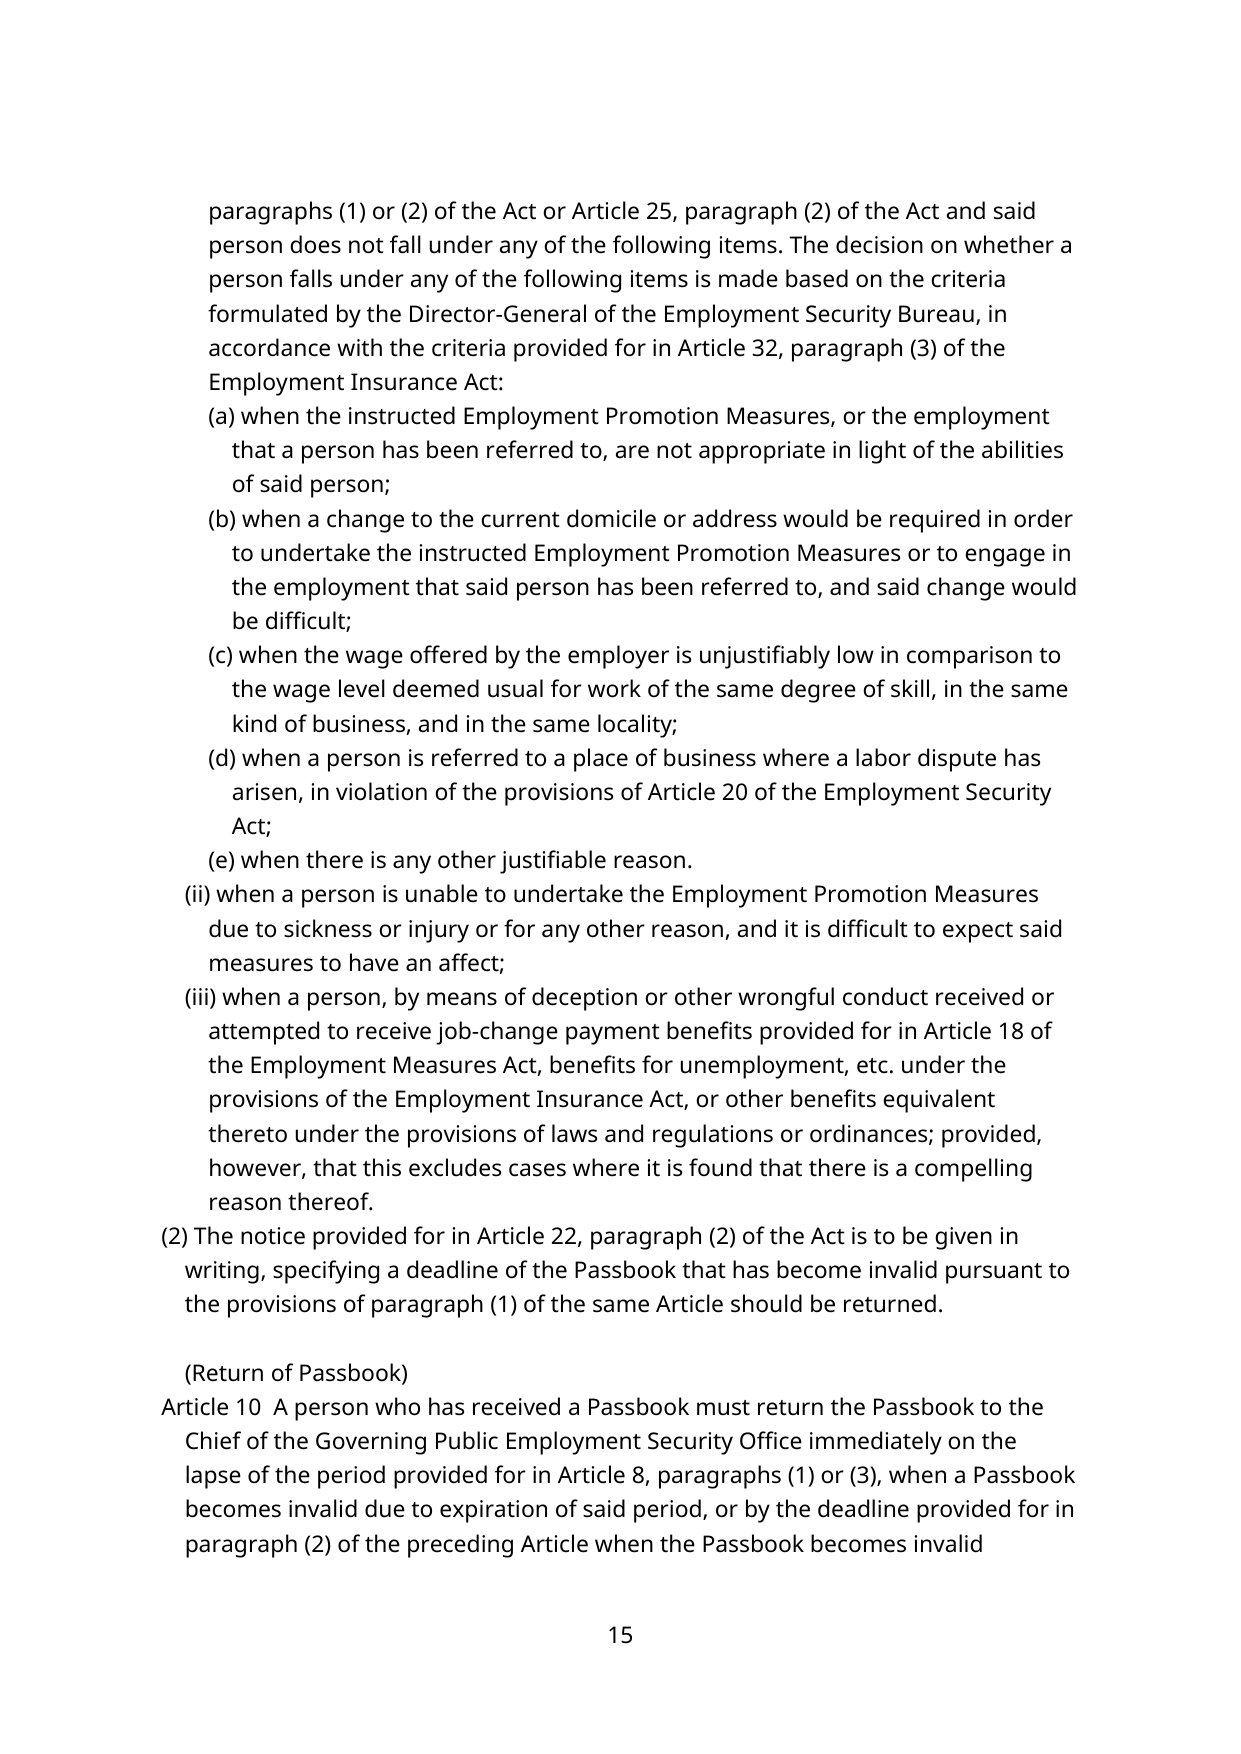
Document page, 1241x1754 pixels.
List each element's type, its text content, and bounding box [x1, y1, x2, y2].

text (2) The notice provided for in Article 22, paragraph (2) of the Act is to be given in writing, specifying a deadline of the Passbook that has become invalid pursuant to the provisions of paragraph (1) of the same Article should be returned. [161, 1219, 1079, 1321]
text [184, 194, 1079, 399]
text (ii) when a person is unable to undertake the Employment Promotion Measures due to sickness or injury or for any other reason, and it is difficult to expect said measures to have an affect; [184, 877, 1079, 979]
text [161, 1389, 1079, 1560]
text (b) when a change to the current domicile or address would be required in order to undertake the instructed Employment Promotion Measures or to engage in the employment that said person has been referred to, and said change would be difficult; [207, 501, 1079, 638]
text (d) when a person is referred to a place of business where a labor dispute has arisen, in violation of the provisions of Article 20 of the Employment Security Act; [207, 740, 1079, 843]
text (c) when the wage offered by the employer is unjustifiably low in comparison to the wage level deemed usual for work of the same degree of skill, in the same kind of business, and in the same locality; [207, 638, 1079, 740]
text (Return of Passbook) [184, 1355, 1079, 1389]
text (iii) when a person, by means of deception or other wrongful conduct received or attempted to receive job-change payment benefits provided for in Article 18 of the Employment Measures Act, benefits for unemployment, etc. under the provisions of the Employment Insurance Act, or other benefits equivalent thereto under the provisions of laws and regulations or ordinances; provided, however, that this excludes cases where it is found that there is a compelling reason thereof. [184, 979, 1079, 1219]
text (a) when the instructed Employment Promotion Measures, or the employment that a person has been referred to, are not appropriate in light of the abilities of said person; [207, 399, 1079, 501]
text (e) when there is any other justifiable reason. [207, 843, 1079, 877]
